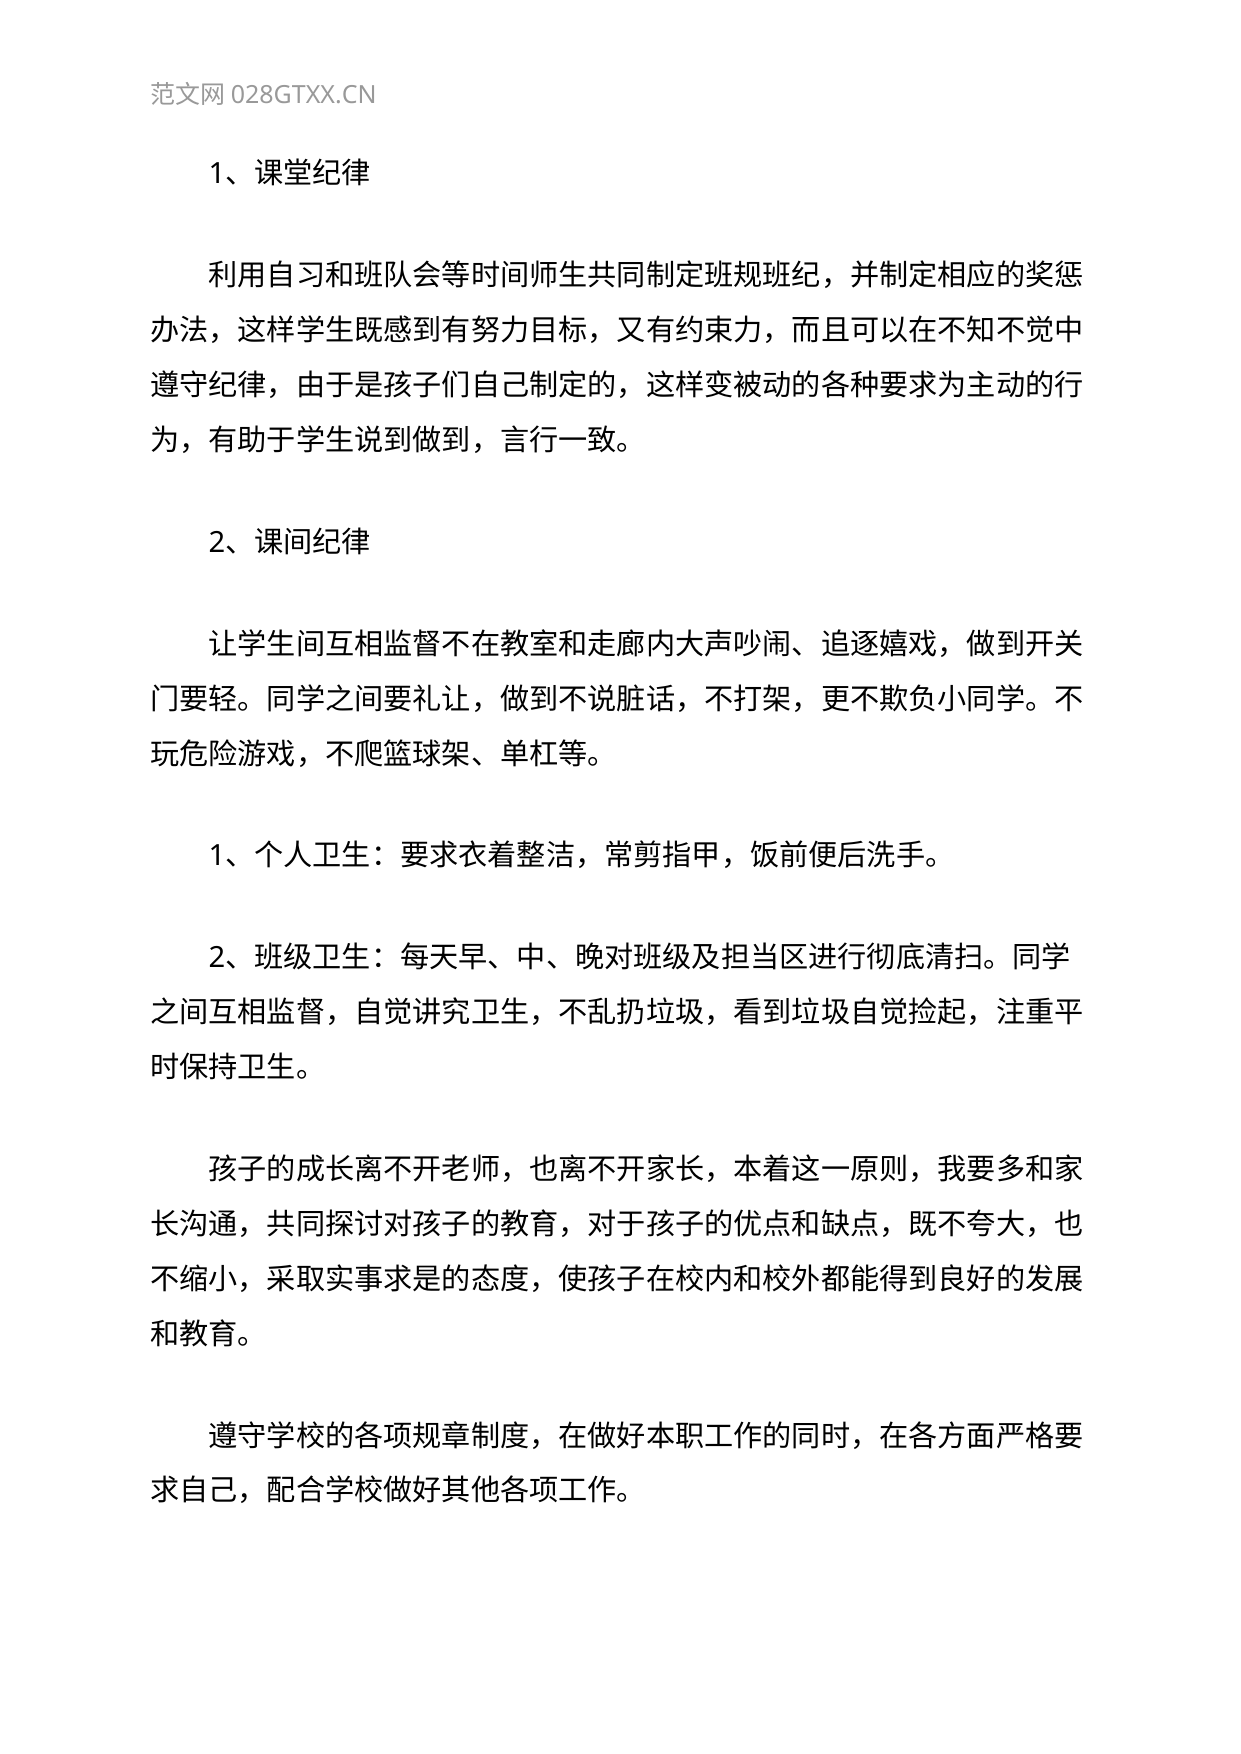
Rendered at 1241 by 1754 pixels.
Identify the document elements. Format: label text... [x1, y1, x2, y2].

text 让学生间互相监督不在教室和走廊内大声吵闹、追逐嬉戏，做到开关门要轻。同学之间要礼让，做到不说脏话，不打架，更不欺负小同学。不玩危险游戏，不爬篮球架、单杠等。 [150, 620, 1090, 772]
text 2、班级卫生：每天早、中、晚对班级及担当区进行彻底清扫。同学之间互相监督，自觉讲究卫生，不乱扔垃圾，看到垃圾自觉捡起，注重平时保持卫生。 [150, 934, 1090, 1086]
text 利用自习和班队会等时间师生共同制定班规班纪，并制定相应的奖惩办法，这样学生既感到有努力目标，又有约束力，而且可以在不知不觉中遵守纪律，由于是孩子们自己制定的，这样变被动的各种要求为主动的行为，有助于学生说到做到，言行一致。 [150, 252, 1090, 459]
text 1、课堂纪律 [150, 150, 1090, 192]
text 2、课间纪律 [150, 518, 1090, 561]
text 1、个人卫生：要求衣着整洁，常剪指甲，饭前便后洗手。 [150, 832, 1090, 874]
text 遵守学校的各项规章制度，在做好本职工作的同时，在各方面严格要求自己，配合学校做好其他各项工作。 [150, 1412, 1090, 1509]
text 孩子的成长离不开老师，也离不开家长，本着这一原则，我要多和家长沟通，共同探讨对孩子的教育，对于孩子的优点和缺点，既不夸大，也不缩小，采取实事求是的态度，使孩子在校内和校外都能得到良好的发展和教育。 [150, 1146, 1090, 1353]
